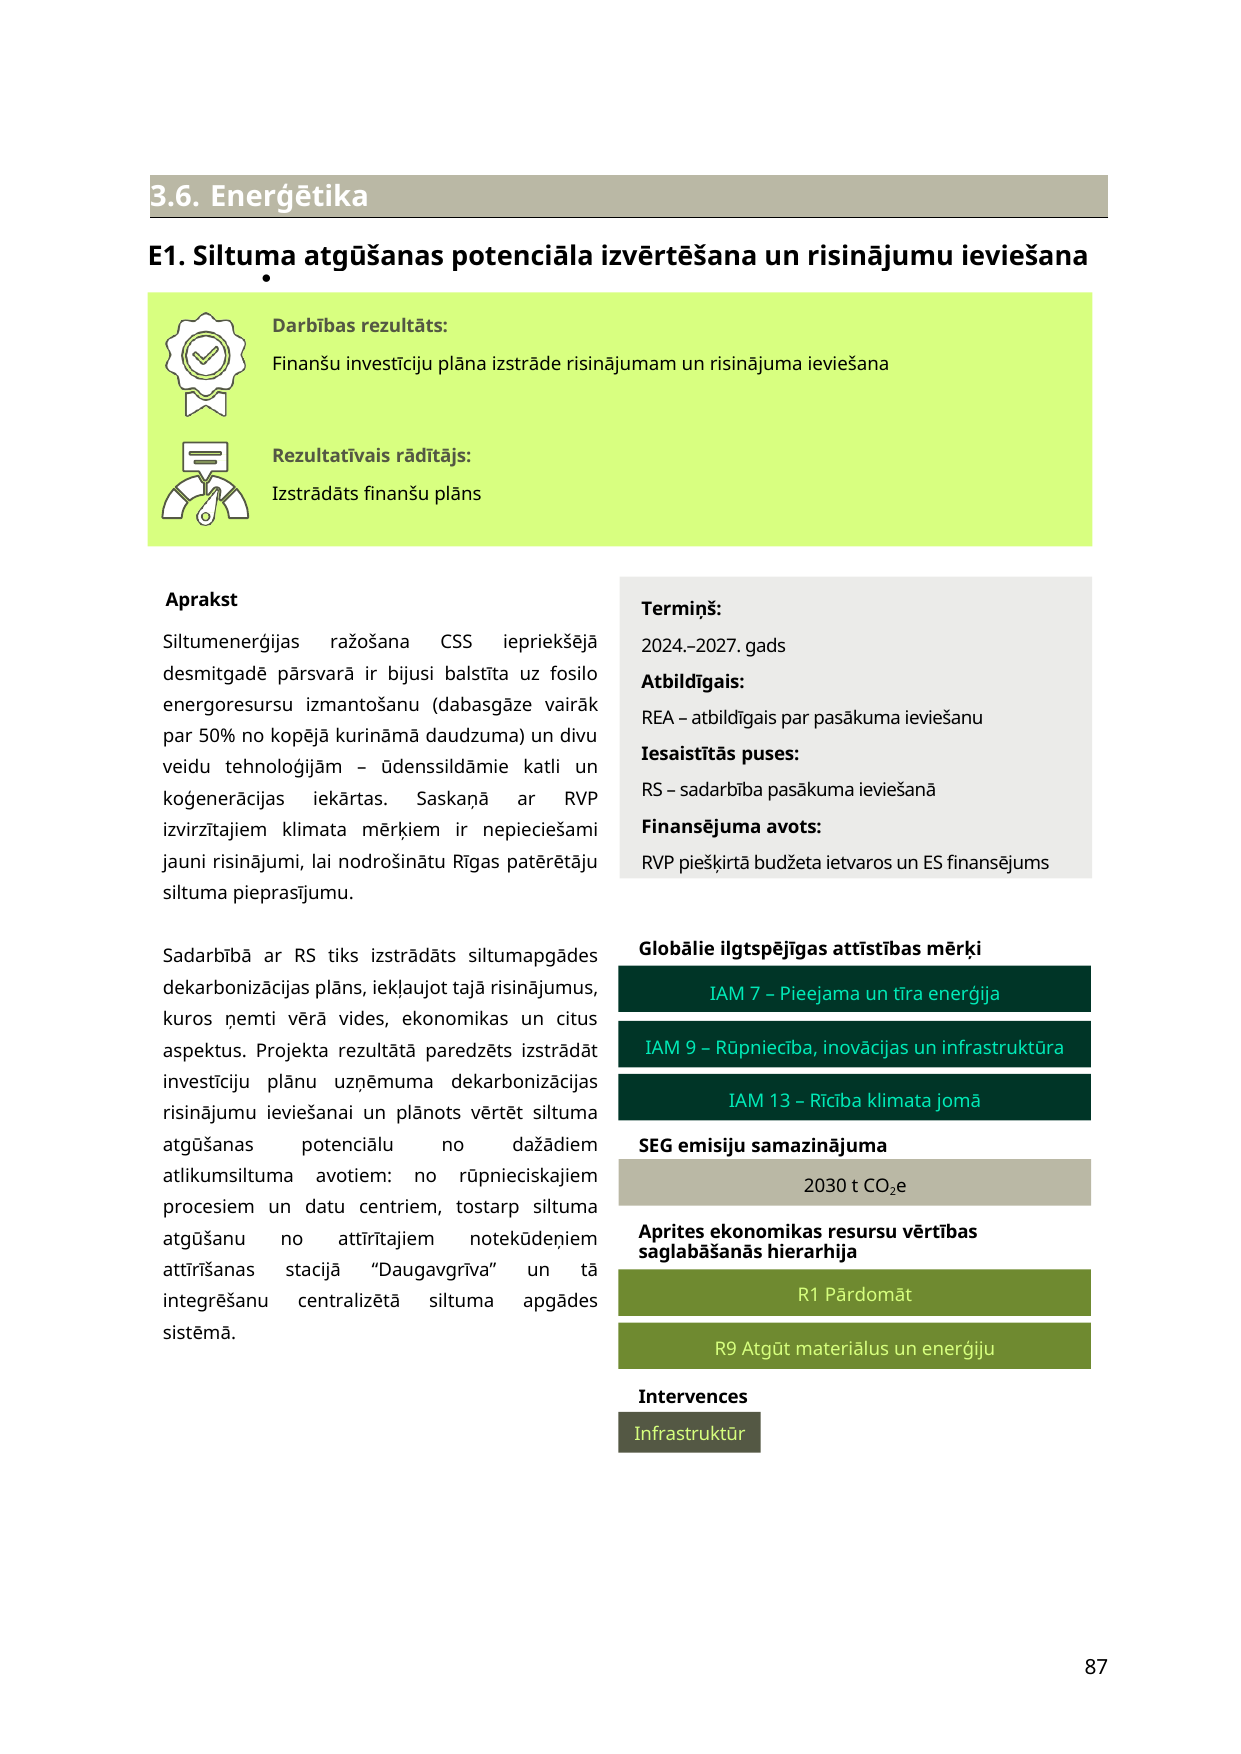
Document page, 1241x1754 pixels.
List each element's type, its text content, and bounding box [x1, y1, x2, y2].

picture [165, 312, 246, 417]
subtitle Enerģētika [150, 175, 1108, 217]
picture [196, 488, 219, 526]
